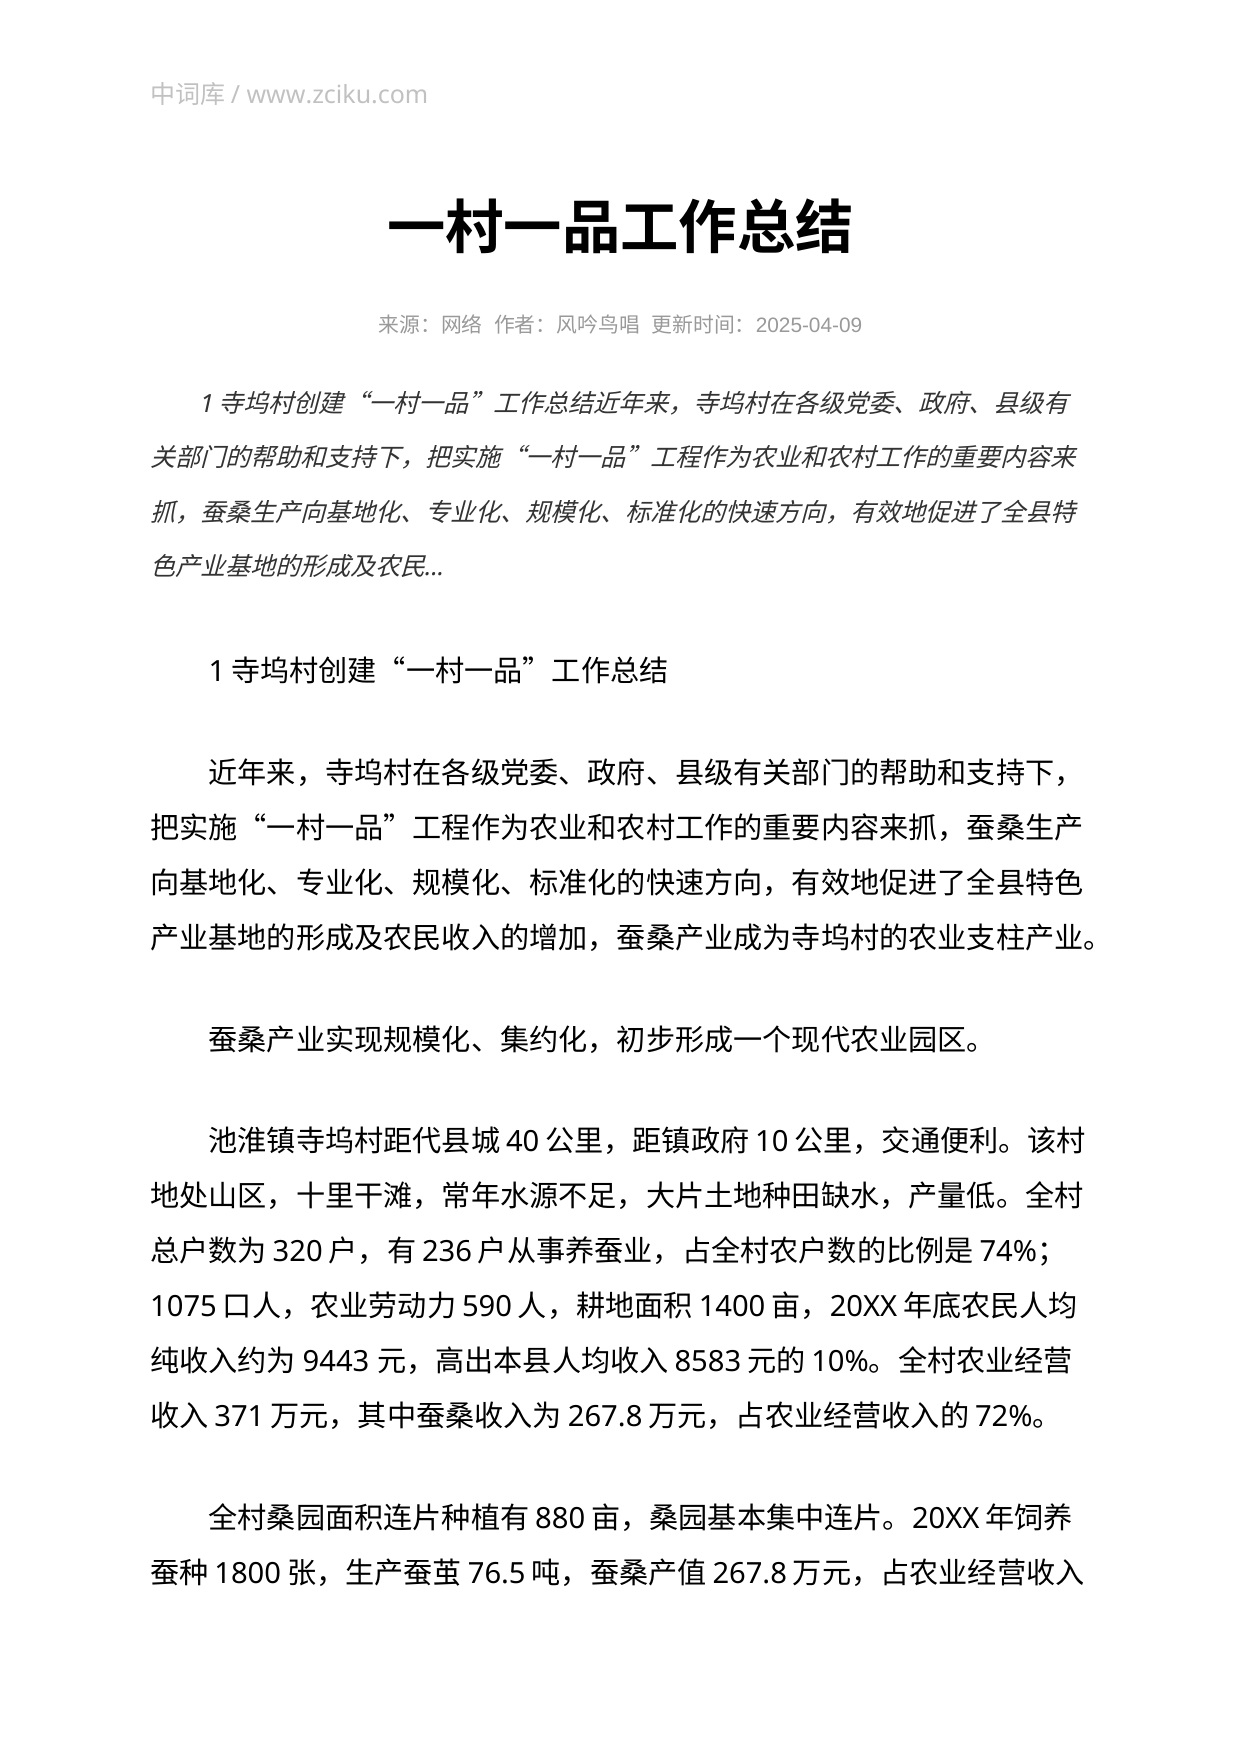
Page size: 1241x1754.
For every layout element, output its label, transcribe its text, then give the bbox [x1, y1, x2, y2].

text 蚕桑产业实现规模化、集约化，初步形成一个现代农业园区。 [150, 1016, 1090, 1058]
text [150, 1495, 1090, 1592]
text 池淮镇寺坞村距代县城40公里，距镇政府10公里，交通便利。该村地处山区，十里干滩，常年水源不足，大片土地种田缺水，产量低。全村总户数为320户，有236户从事养蚕业，占全村农户数的比例是74%；1075口人，农业劳动力590人，耕地面积1400亩，20XX年底农民人均纯收入约为 9443 元，高出本县人均收入8583元的10%。全村农业经营收入371万元，其中蚕桑收入为267.8万元，占农业经营收入的72%。 [150, 1118, 1090, 1435]
text 近年来，寺坞村在各级党委、政府、县级有关部门的帮助和支持下，把实施“一村一品”工程作为农业和农村工作的重要内容来抓，蚕桑生产向基地化、专业化、规模化、标准化的快速方向，有效地促进了全县特色产业基地的形成及农民收入的增加，蚕桑产业成为寺坞村的农业支柱产业。 [150, 750, 1090, 957]
text 1寺坞村创建“一村一品”工作总结近年来，寺坞村在各级党委、政府、县级有关部门的帮助和支持下，把实施“一村一品”工程作为农业和农村工作的重要内容来抓，蚕桑生产向基地化、专业化、规模化、标准化的快速方向，有效地促进了全县特色产业基地的形成及农民... [150, 383, 1090, 583]
subtitle 一村一品工作总结 [150, 181, 1090, 266]
text 来源：网络 作者：风吟鸟唱 更新时间：2025-04-09 [150, 313, 1090, 337]
text 1寺坞村创建“一村一品”工作总结 [150, 648, 1090, 690]
